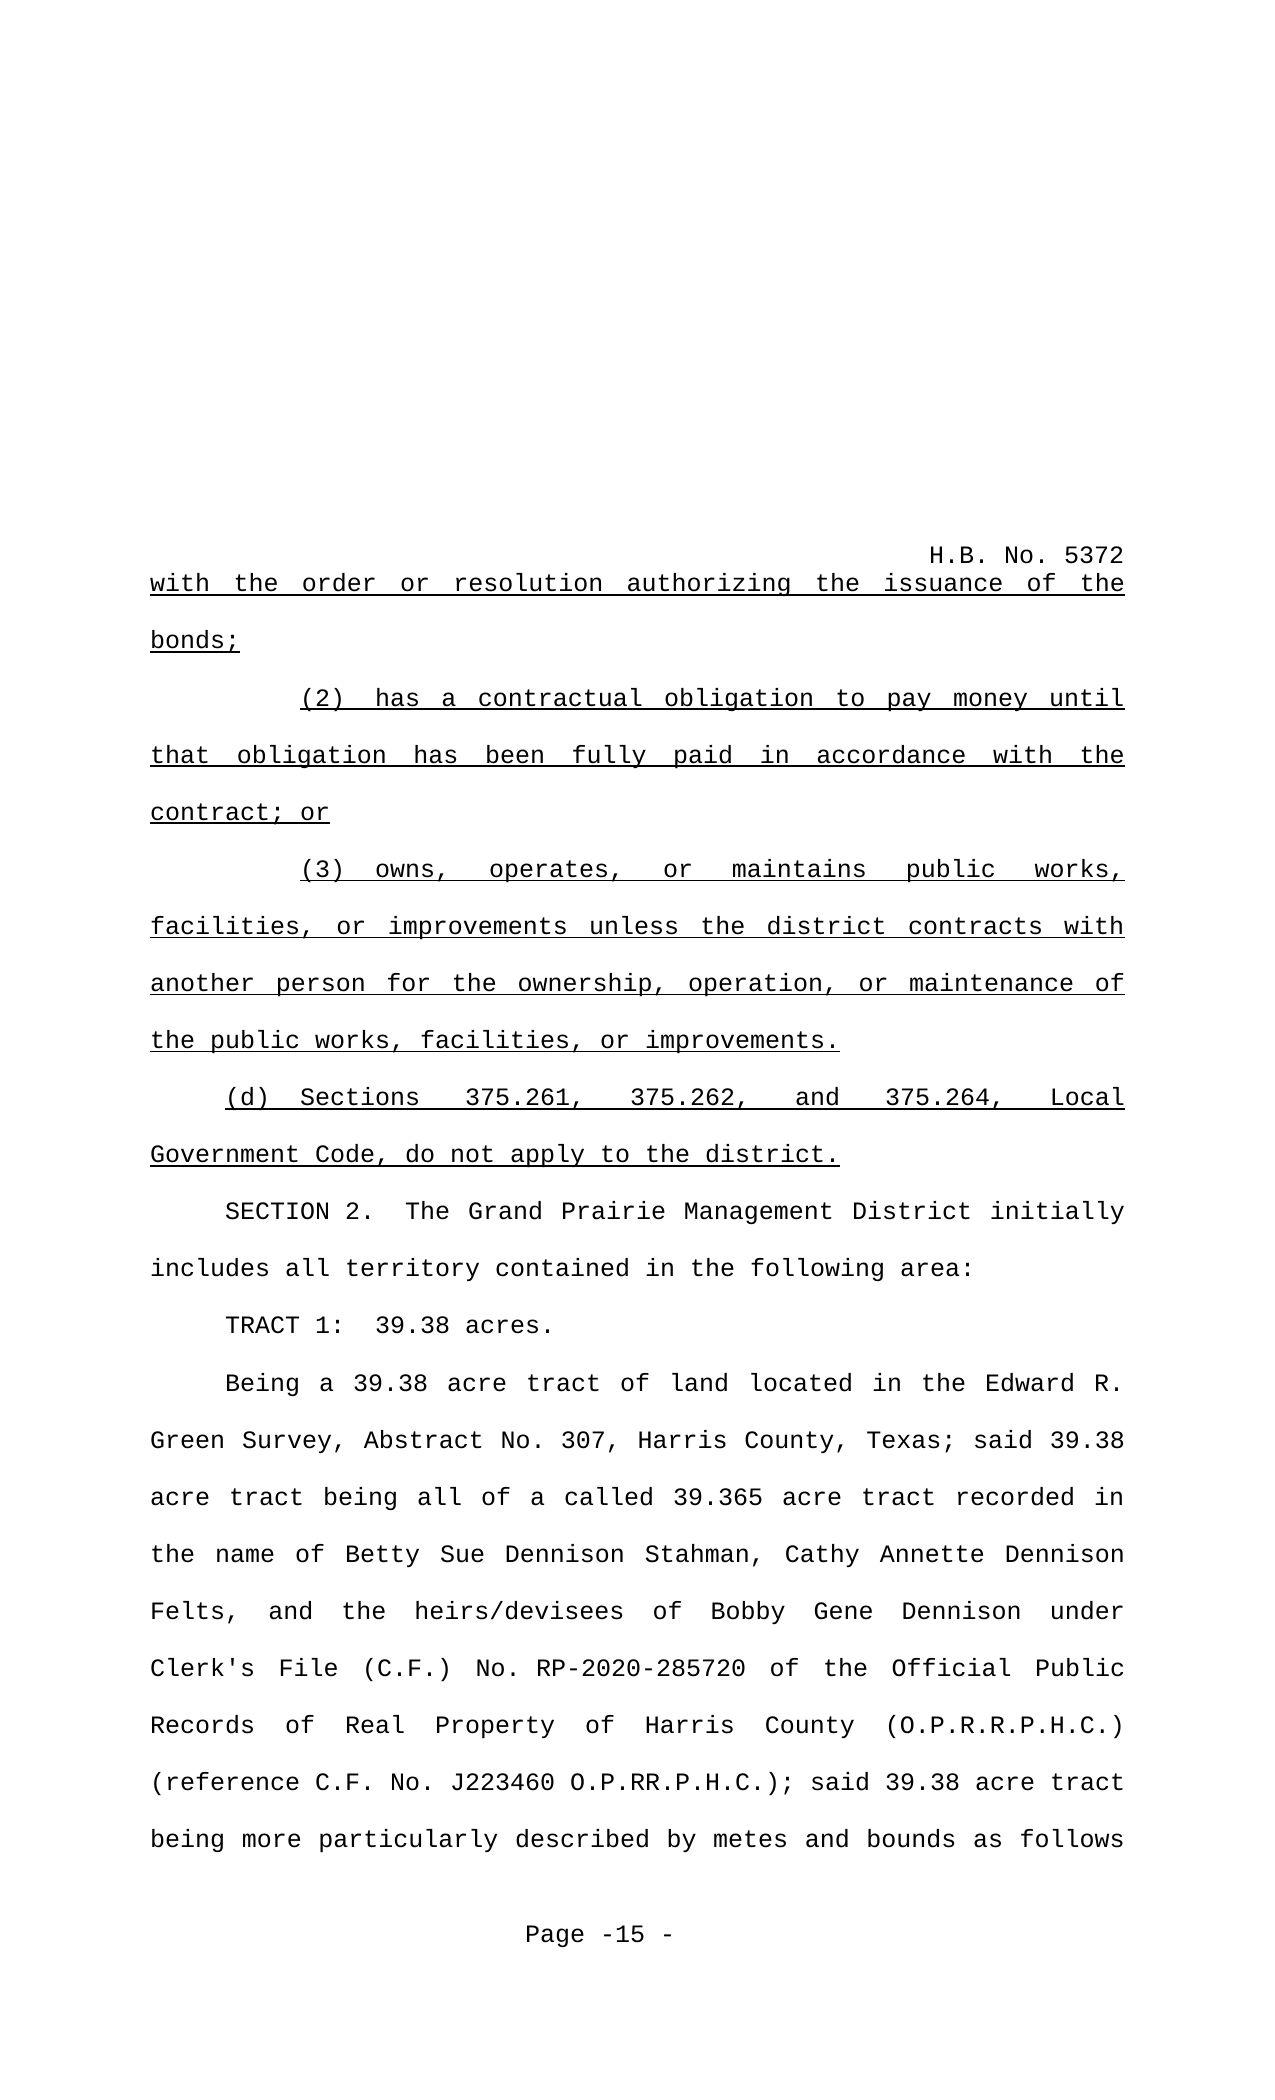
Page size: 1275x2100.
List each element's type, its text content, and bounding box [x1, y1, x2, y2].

text SECTION 2. The Grand Prairie Management District initially includes all territory contained in the following area: [150, 1199, 1125, 1284]
text (2) has a contractual obligation to pay money until that obligation has been fully paid in accordance with the contract; or [150, 767, 1125, 828]
text (d) Sections 375.261, 375.262, and 375.264, Local Government Code, do not apply to the district. [150, 1084, 1125, 1170]
text (3) owns, operates, or maintains public works, facilities, or improvements unless the district contracts with another person for the ownership, operation, or maintenance of the public works, facilities, or improvements. [150, 856, 1125, 937]
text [150, 571, 1125, 594]
text (3) owns, operates, or maintains public works, facilities, or improvements unless the district contracts with another person for the ownership, operation, or maintenance of the public works, facilities, or improvements. [150, 938, 1125, 994]
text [150, 1370, 1125, 1855]
text (3) owns, operates, or maintains public works, facilities, or improvements unless the district contracts with another person for the ownership, operation, or maintenance of the public works, facilities, or improvements. [150, 995, 1125, 1056]
text TRACT 1: 39.38 acres. [150, 1313, 1125, 1341]
text (2) has a contractual obligation to pay money until that obligation has been fully paid in accordance with the contract; or [150, 685, 1125, 765]
